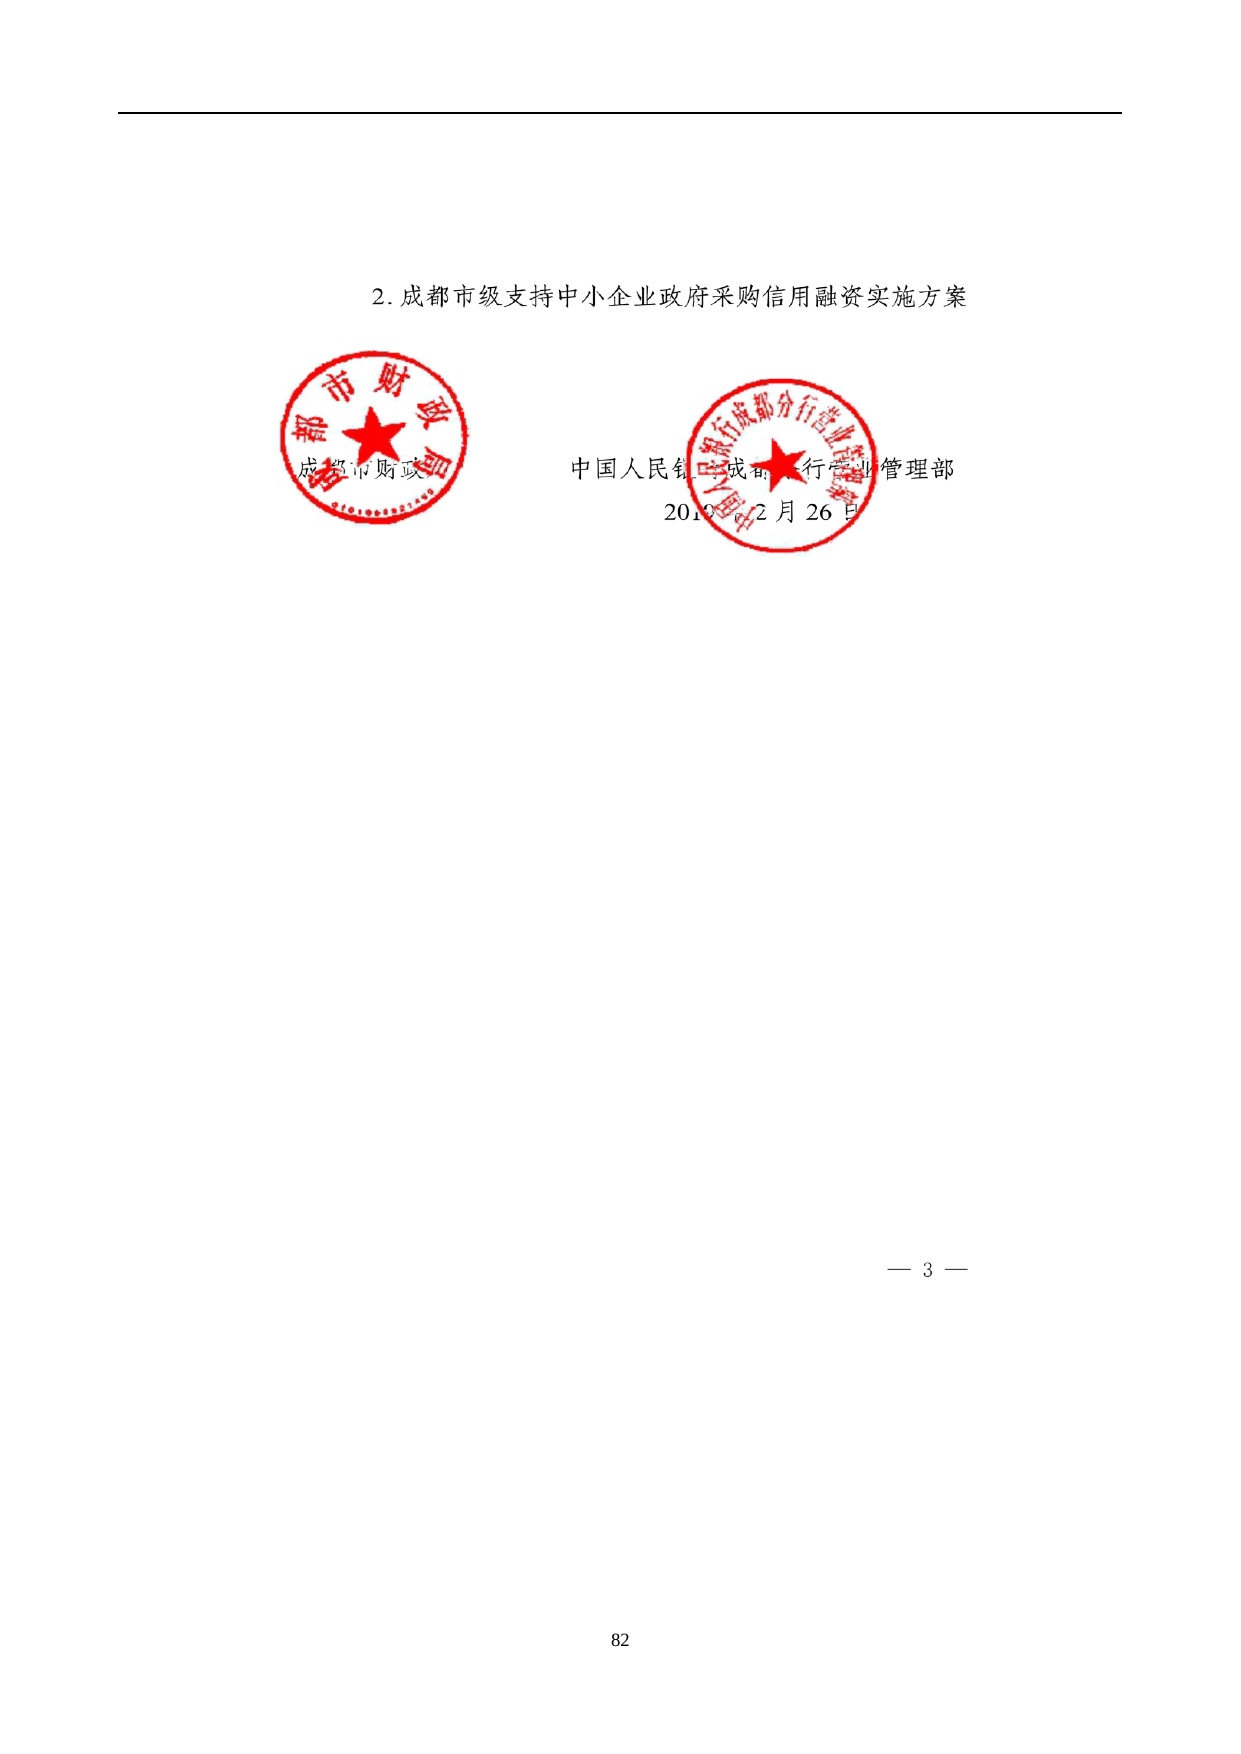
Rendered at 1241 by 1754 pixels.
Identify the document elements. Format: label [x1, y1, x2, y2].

picture [118, 118, 1092, 1376]
